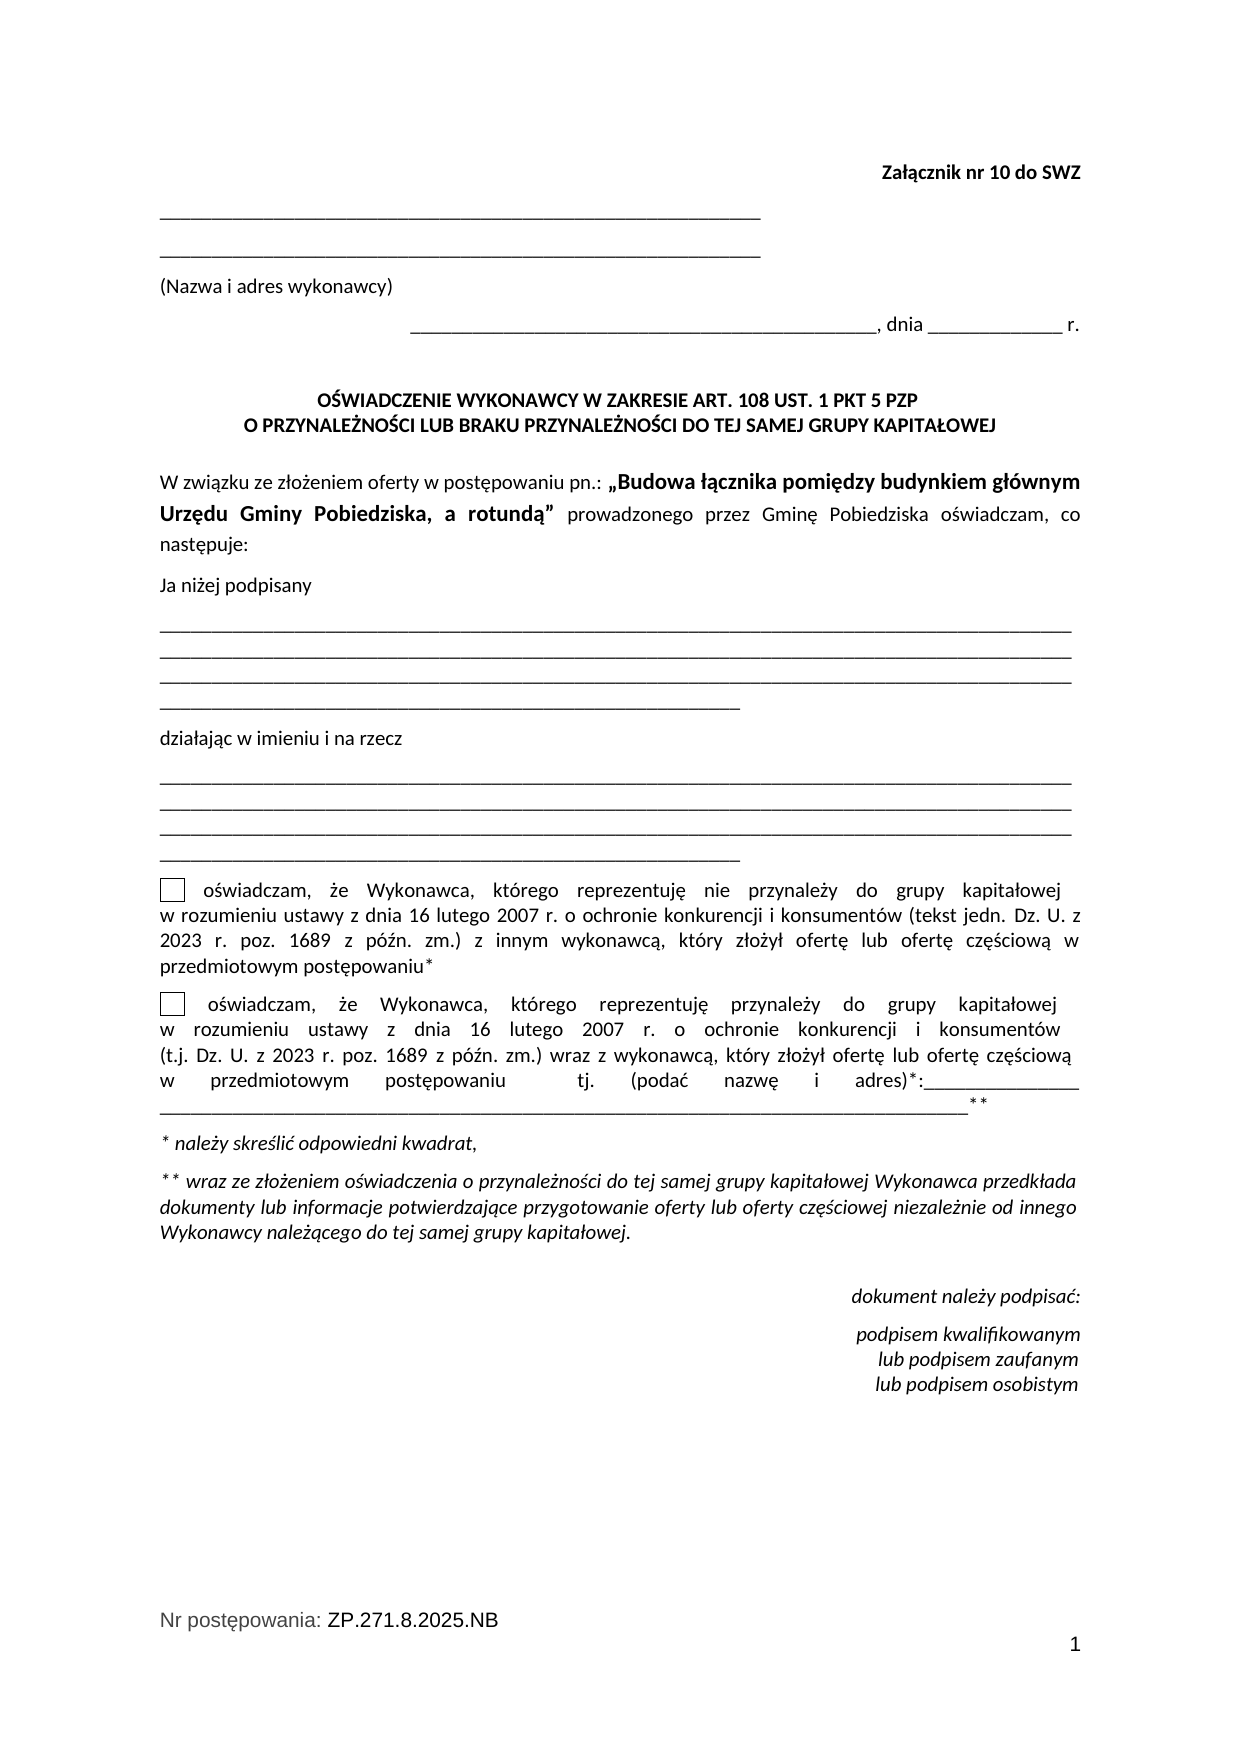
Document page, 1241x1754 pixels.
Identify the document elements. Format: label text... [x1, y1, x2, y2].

text OŚWIADCZENIE WYKONAWCY W ZAKRESIE ART. 108 UST. 1 PKT 5 PZP O PRZYNALEŻNOŚCI LUB BRAKU PRZYNALEŻNOŚCI DO TEJ SAMEJ GRUPY KAPITAŁOWEJ [159, 387, 1081, 438]
text ** wraz ze złożeniem oświadczenia o przynależności do tej samej grupy kapitałowej Wykonawca przedkłada dokumenty lub informacje potwierdzające przygotowanie oferty lub oferty częściowej niezależnie od innego Wykonawcy należącego do tej samej grupy kapitałowej. [159, 1168, 1081, 1245]
text __________________________________________________________ [159, 235, 1081, 261]
text podpisem kwalifikowanym [159, 1321, 1081, 1346]
text oświadczam, że Wykonawca, którego reprezentuję przynależy do grupy kapitałowej w rozumieniu ustawy z dnia 16 lutego 2007 r. o ochronie konkurencji i konsumentów (t.j. Dz. U. z 2023 r. poz. 1689 z późn. zm.) wraz z wykonawcą, który złożył ofertę lub ofertę częściową w przedmiotowym postępowaniu tj. (podać nazwę i adres)*:_______________ ______________________________________________________________________________** [159, 991, 1081, 1118]
text * należy skreślić odpowiedni kwadrat, [159, 1131, 1081, 1156]
text lub podpisem zaufanym [159, 1346, 1081, 1372]
text lub podpisem osobistym [159, 1372, 1081, 1397]
text działając w imieniu i na rzecz [159, 725, 1081, 750]
text ________________________________________________________________________________________________________________________________________________________________________________________________________________________________________________________________________________________________________________________________ [159, 763, 1081, 864]
text oświadczam, że Wykonawca, którego reprezentuję nie przynależy do grupy kapitałowej w rozumieniu ustawy z dnia 16 lutego 2007 r. o ochronie konkurencji i konsumentów (tekst jedn. Dz. U. z 2023 r. poz. 1689 z późn. zm.) z innym wykonawcą, który złożył ofertę lub ofertę częściową w przedmiotowym postępowaniu* [159, 877, 1081, 978]
text _____________________________________________, dnia _____________ r. [159, 311, 1081, 337]
text __________________________________________________________ [159, 197, 1081, 223]
text Ja niżej podpisany [159, 573, 1081, 598]
text dokument należy podpisać: [159, 1283, 1081, 1308]
text W związku ze złożeniem oferty w postępowaniu pn.: „Budowa łącznika pomiędzy budynkiem głównym Urzędu Gminy Pobiedziska, a rotundą” prowadzonego przez Gminę Pobiedziska oświadczam, co następuje: [159, 467, 1081, 556]
text (Nazwa i adres wykonawcy) [159, 273, 1081, 299]
text ________________________________________________________________________________________________________________________________________________________________________________________________________________________________________________________________________________________________________________________________ [159, 611, 1081, 712]
text Załącznik nr 10 do SWZ [159, 159, 1081, 185]
